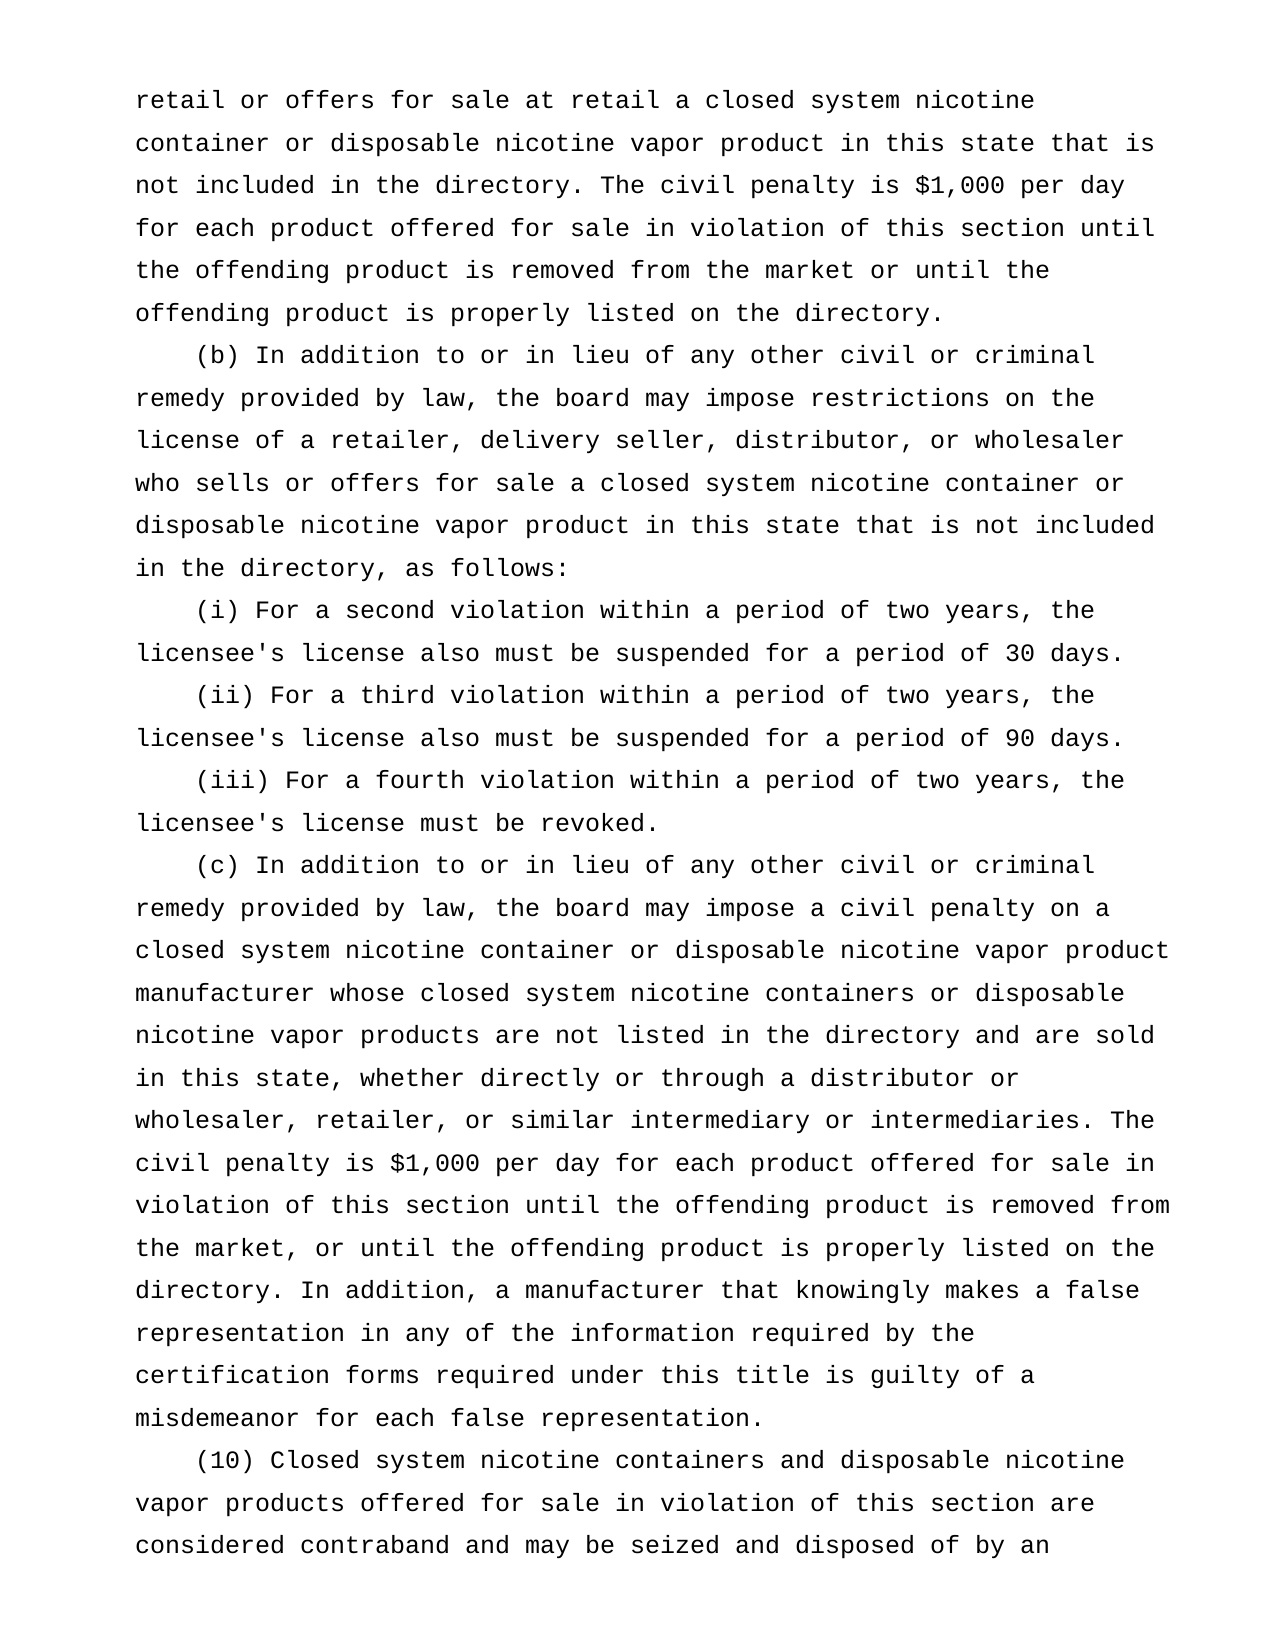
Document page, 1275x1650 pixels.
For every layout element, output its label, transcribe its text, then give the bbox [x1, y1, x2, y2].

text (b) In addition to or in lieu of any other civil or criminal remedy provided by law, the board may impose restrictions on the license of a retailer, delivery seller, distributor, or wholesaler who sells or offers for sale a closed system nicotine container or disposable nicotine vapor product in this state that is not included in the directory, as follows: [135, 330, 1170, 585]
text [135, 1435, 1170, 1562]
text (iii) For a fourth violation within a period of two years, the licensee's license must be revoked. [135, 755, 1170, 840]
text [135, 75, 1170, 330]
text (c) In addition to or in lieu of any other civil or criminal remedy provided by law, the board may impose a civil penalty on a closed system nicotine container or disposable nicotine vapor product manufacturer whose closed system nicotine containers or disposable nicotine vapor products are not listed in the directory and are sold in this state, whether directly or through a distributor or wholesaler, retailer, or similar intermediary or intermediaries. The civil penalty is $1,000 per day for each product offered for sale in violation of this section until the offending product is removed from the market, or until the offending product is properly listed on the directory. In addition, a manufacturer that knowingly makes a false representation in any of the information required by the certification forms required under this title is guilty of a misdemeanor for each false representation. [135, 840, 1170, 1435]
text (ii) For a third violation within a period of two years, the licensee's license also must be suspended for a period of 90 days. [135, 670, 1170, 755]
text (i) For a second violation within a period of two years, the licensee's license also must be suspended for a period of 30 days. [135, 585, 1170, 670]
